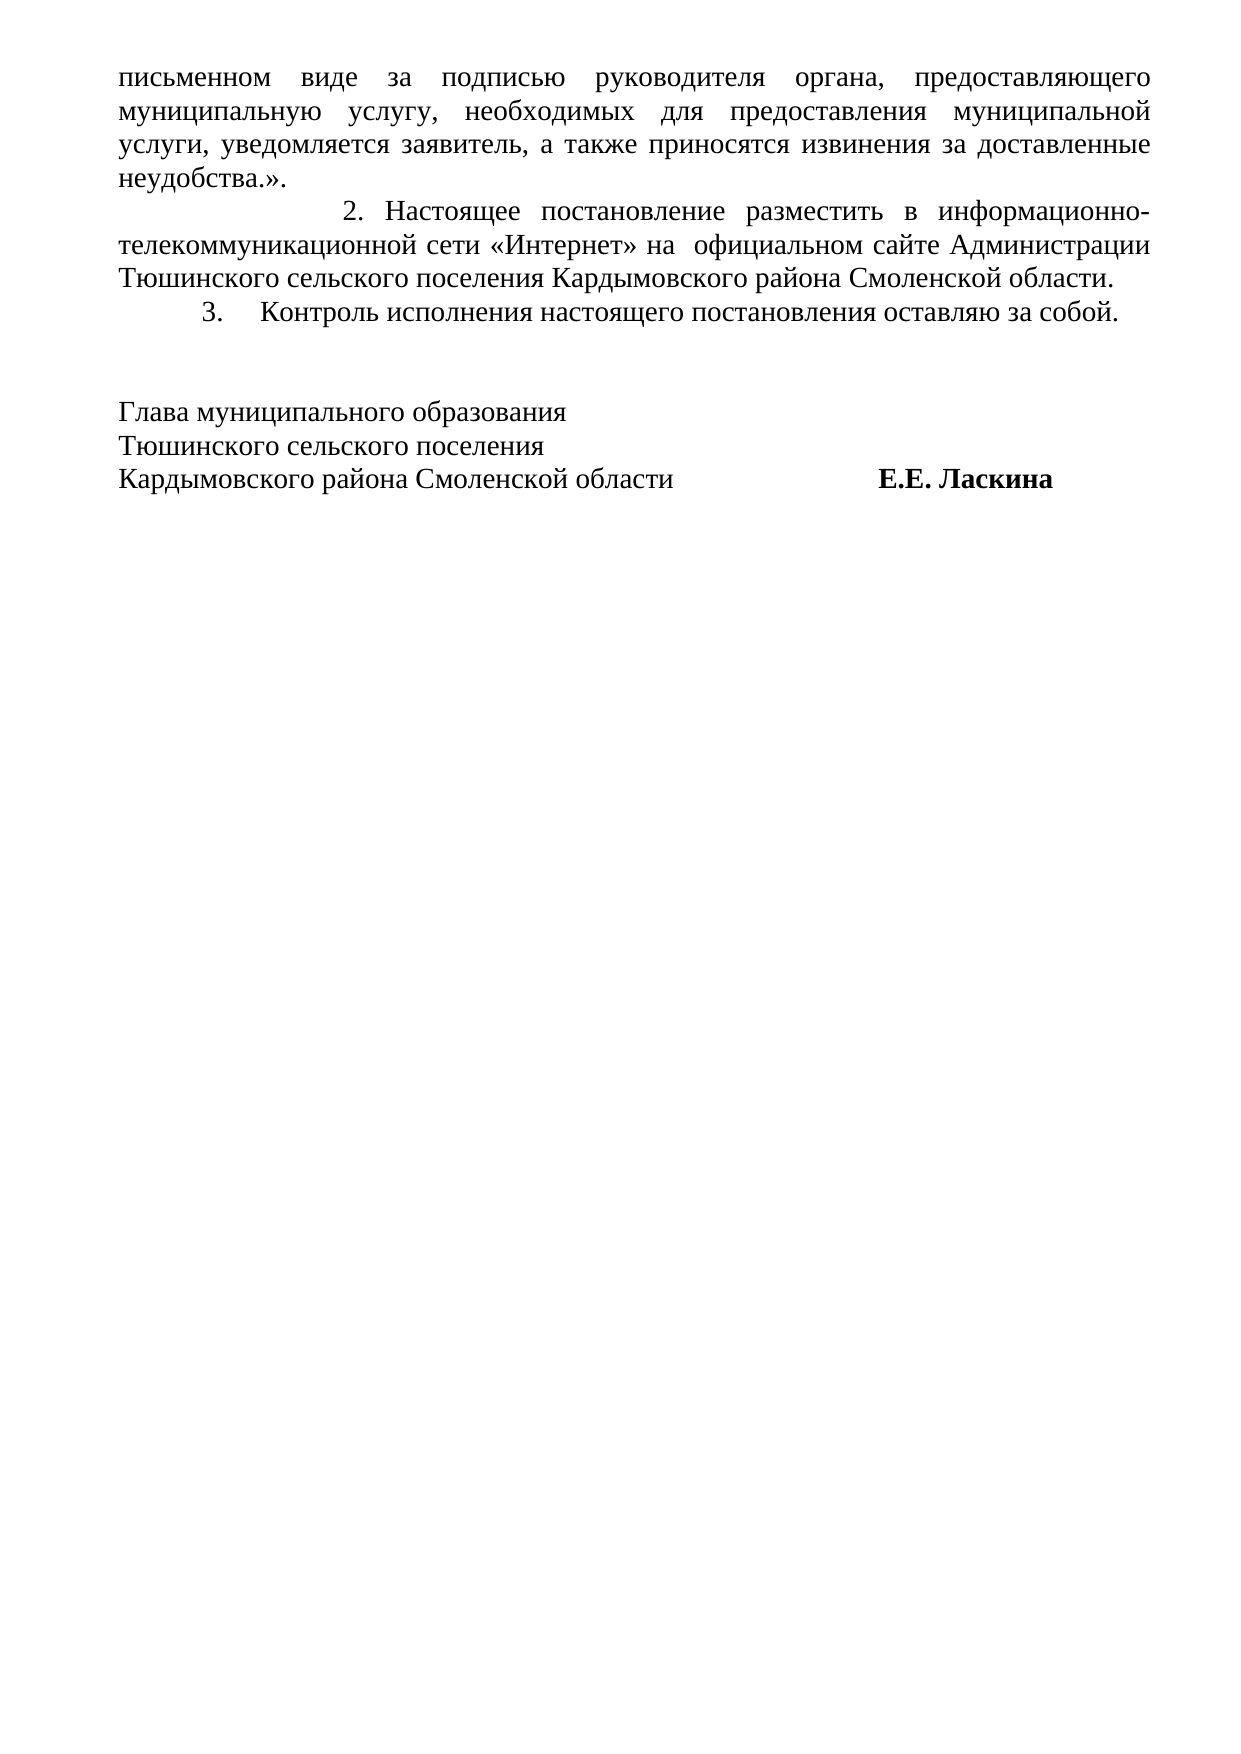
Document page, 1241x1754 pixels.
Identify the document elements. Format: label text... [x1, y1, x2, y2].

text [118, 59, 1152, 193]
text Глава муниципального образования [118, 394, 1152, 428]
text Кардымовского района Смоленской области Е.Е. Ласкина [118, 462, 1152, 495]
text 3. Контроль исполнения настоящего постановления оставляю за собой. [187, 294, 1152, 327]
text Тюшинского сельского поселения [118, 428, 1152, 462]
text 2. Настоящее постановление разместить в информационно-телекоммуникационной сети «Интернет» на официальном сайте Администрации Тюшинского сельского поселения Кардымовского района Смоленской области. [118, 193, 1152, 294]
